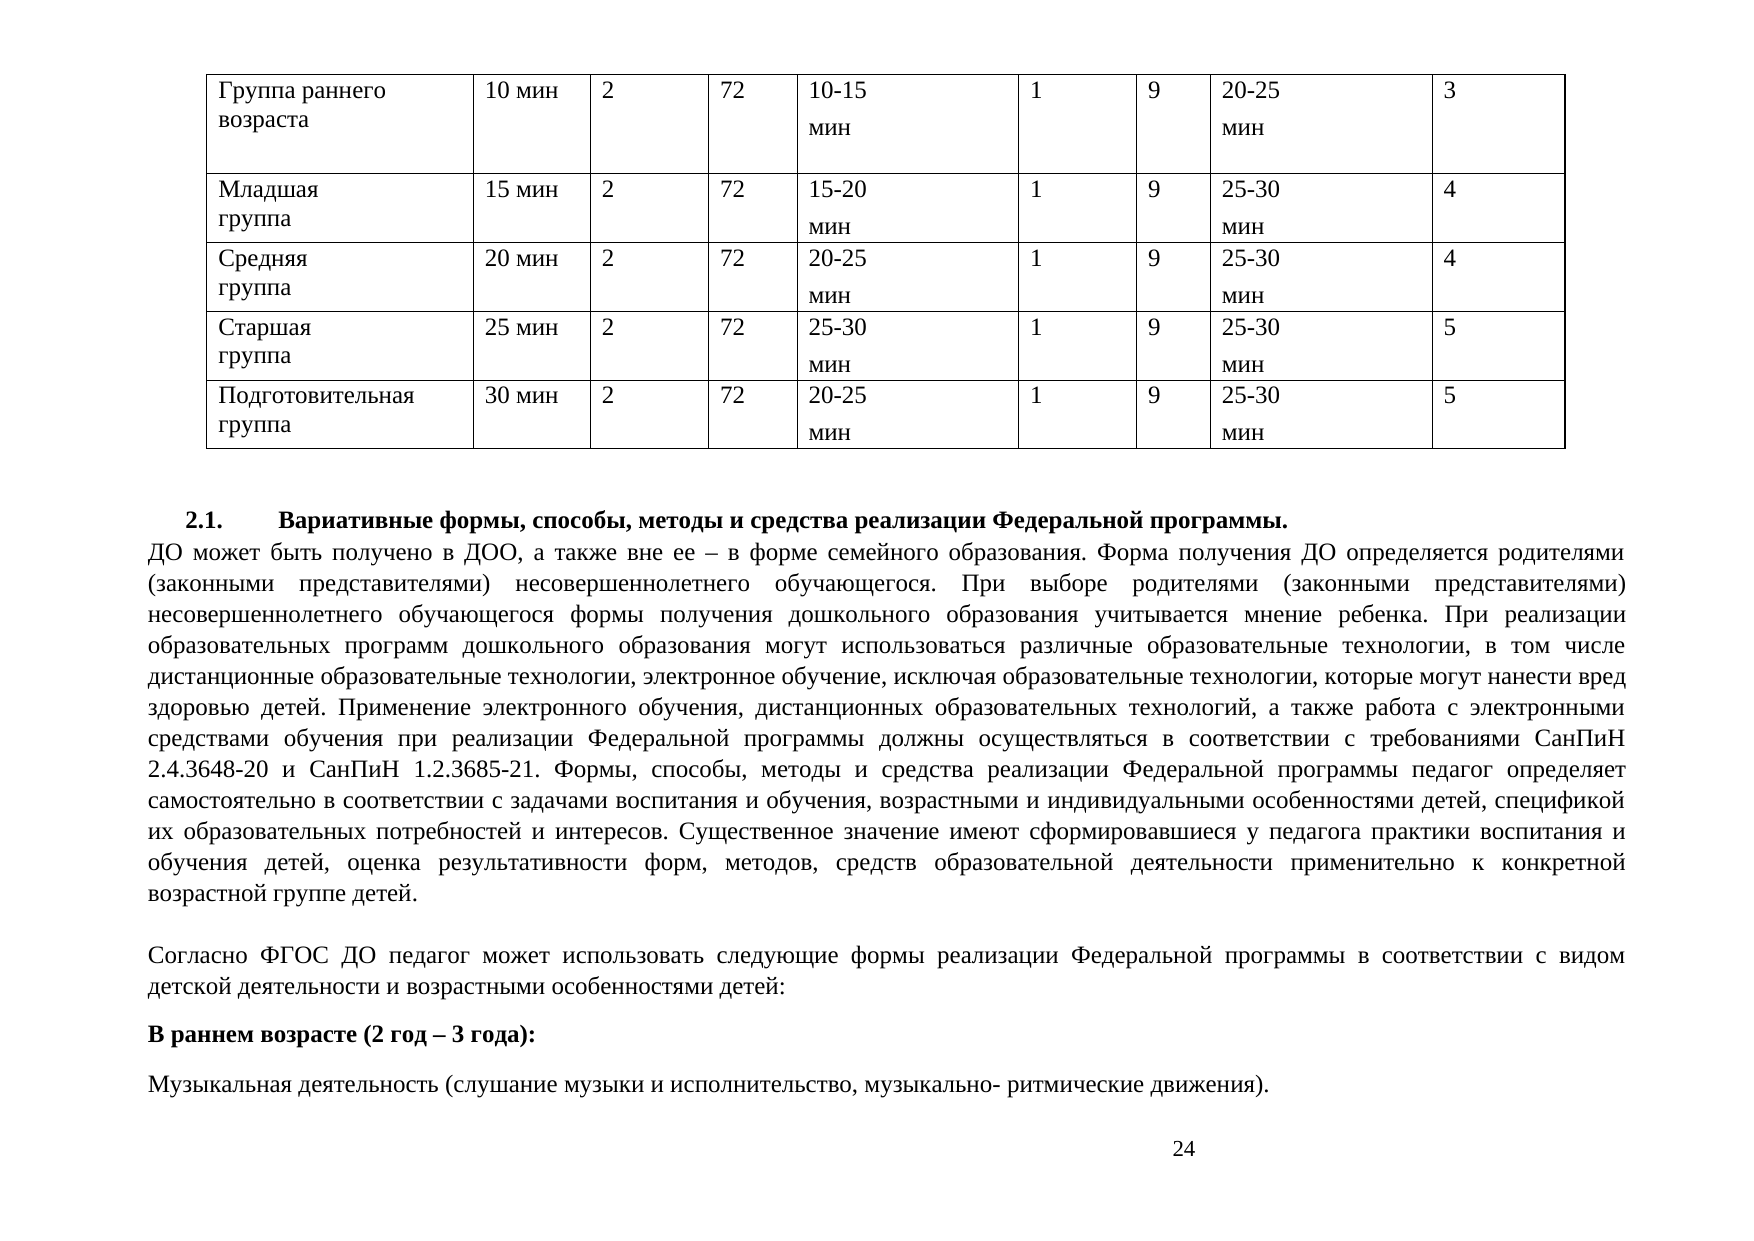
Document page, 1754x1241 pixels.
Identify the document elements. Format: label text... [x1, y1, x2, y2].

table_cell 15-20 мин [798, 174, 1018, 242]
table_cell 30 мин [474, 381, 590, 448]
subtitle В раннем возрасте (2 год ‒ 3 года): [148, 1019, 1627, 1048]
table_cell 9 [1137, 75, 1210, 173]
table_cell 5 [1433, 381, 1564, 448]
table_cell 9 [1137, 243, 1210, 311]
table_cell 2 [591, 243, 708, 311]
table_cell 25-30 мин [1211, 243, 1432, 311]
table_cell 72 [709, 243, 797, 311]
table_cell Подготовительная группа [207, 381, 473, 448]
table_cell 10-15 мин [798, 75, 1018, 173]
table_cell 3 [1433, 75, 1564, 173]
table_cell 2 [591, 75, 708, 173]
table_cell Младшая группа [207, 174, 473, 242]
table_cell 2 [591, 381, 708, 448]
table_cell 20 мин [474, 243, 590, 311]
table_cell 25-30 мин [1211, 381, 1432, 448]
table_cell Старшая группа [207, 312, 473, 379]
text Согласно ФГОС ДО педагог может использовать следующие формы реализации Федеральной программы в соответствии с видом детской деятельности и возрастными особенностями детей: [148, 940, 1627, 1000]
table_cell 25-30 мин [798, 312, 1018, 379]
table_cell 9 [1137, 381, 1210, 448]
text Музыкальная деятельность (слушание музыки и исполнительство, музыкально- ритмические движения). [148, 1069, 1627, 1098]
table_cell Средняя группа [207, 243, 473, 311]
table_cell 15 мин [474, 174, 590, 242]
table_cell 25-30 мин [1211, 312, 1432, 379]
table_cell 1 [1019, 243, 1136, 311]
table_cell 25 мин [474, 312, 590, 379]
table_cell 1 [1019, 174, 1136, 242]
table_cell 1 [1019, 312, 1136, 379]
table_cell 72 [709, 312, 797, 379]
subtitle Вариативные формы, способы, методы и средства реализации Федеральной программы. [185, 506, 1627, 534]
table_cell 2 [591, 312, 708, 379]
text ДО может быть получено в ДОО, а также вне ее ‒ в форме семейного образования. Форма получения ДО определяется родителями (законными представителями) несовершеннолетнего обучающегося. При выборе родителями (законными представителями) несовершеннолетнего обучающегося формы получения дошкольного образования учитывается мнение ребенка. При реализации образовательных программ дошкольного образования могут использоваться различные образовательные технологии, в том числе дистанционные образовательные технологии, электронное обучение, исключая образовательные технологии, которые могут нанести вред здоровью детей. Применение электронного обучения, дистанционных образовательных технологий, а также работа с электронными средствами обучения при реализации Федеральной программы должны осуществляться в соответствии с требованиями СанПиН 2.4.3648-20 и СанПиН 1.2.3685-21. Формы, способы, методы и средства реализации Федеральной программы педагог определяет самостоятельно в соответствии с задачами воспитания и обучения, возрастными и индивидуальными особенностями детей, спецификой их образовательных потребностей и интересов. Существенное значение имеют сформировавшиеся у педагога практики воспитания и обучения детей, оценка результативности форм, методов, средств образовательной деятельности применительно к конкретной возрастной группе детей. [148, 537, 1627, 907]
table_cell 20-25 мин [798, 381, 1018, 448]
table_cell Группа раннего возраста [207, 75, 473, 173]
table_cell 20-25 мин [1211, 75, 1432, 173]
table_cell 25-30 мин [1211, 174, 1432, 242]
table_cell 1 [1019, 381, 1136, 448]
table_cell 72 [709, 174, 797, 242]
table_cell 4 [1433, 243, 1564, 311]
table_cell 9 [1137, 312, 1210, 379]
table_cell 4 [1433, 174, 1564, 242]
table_cell 72 [709, 381, 797, 448]
table_cell 20-25 мин [798, 243, 1018, 311]
table_cell 9 [1137, 174, 1210, 242]
table_cell 5 [1433, 312, 1564, 379]
table_cell 1 [1019, 75, 1136, 173]
table_cell 72 [709, 75, 797, 173]
table_cell 2 [591, 174, 708, 242]
table_cell 10 мин [474, 75, 590, 173]
